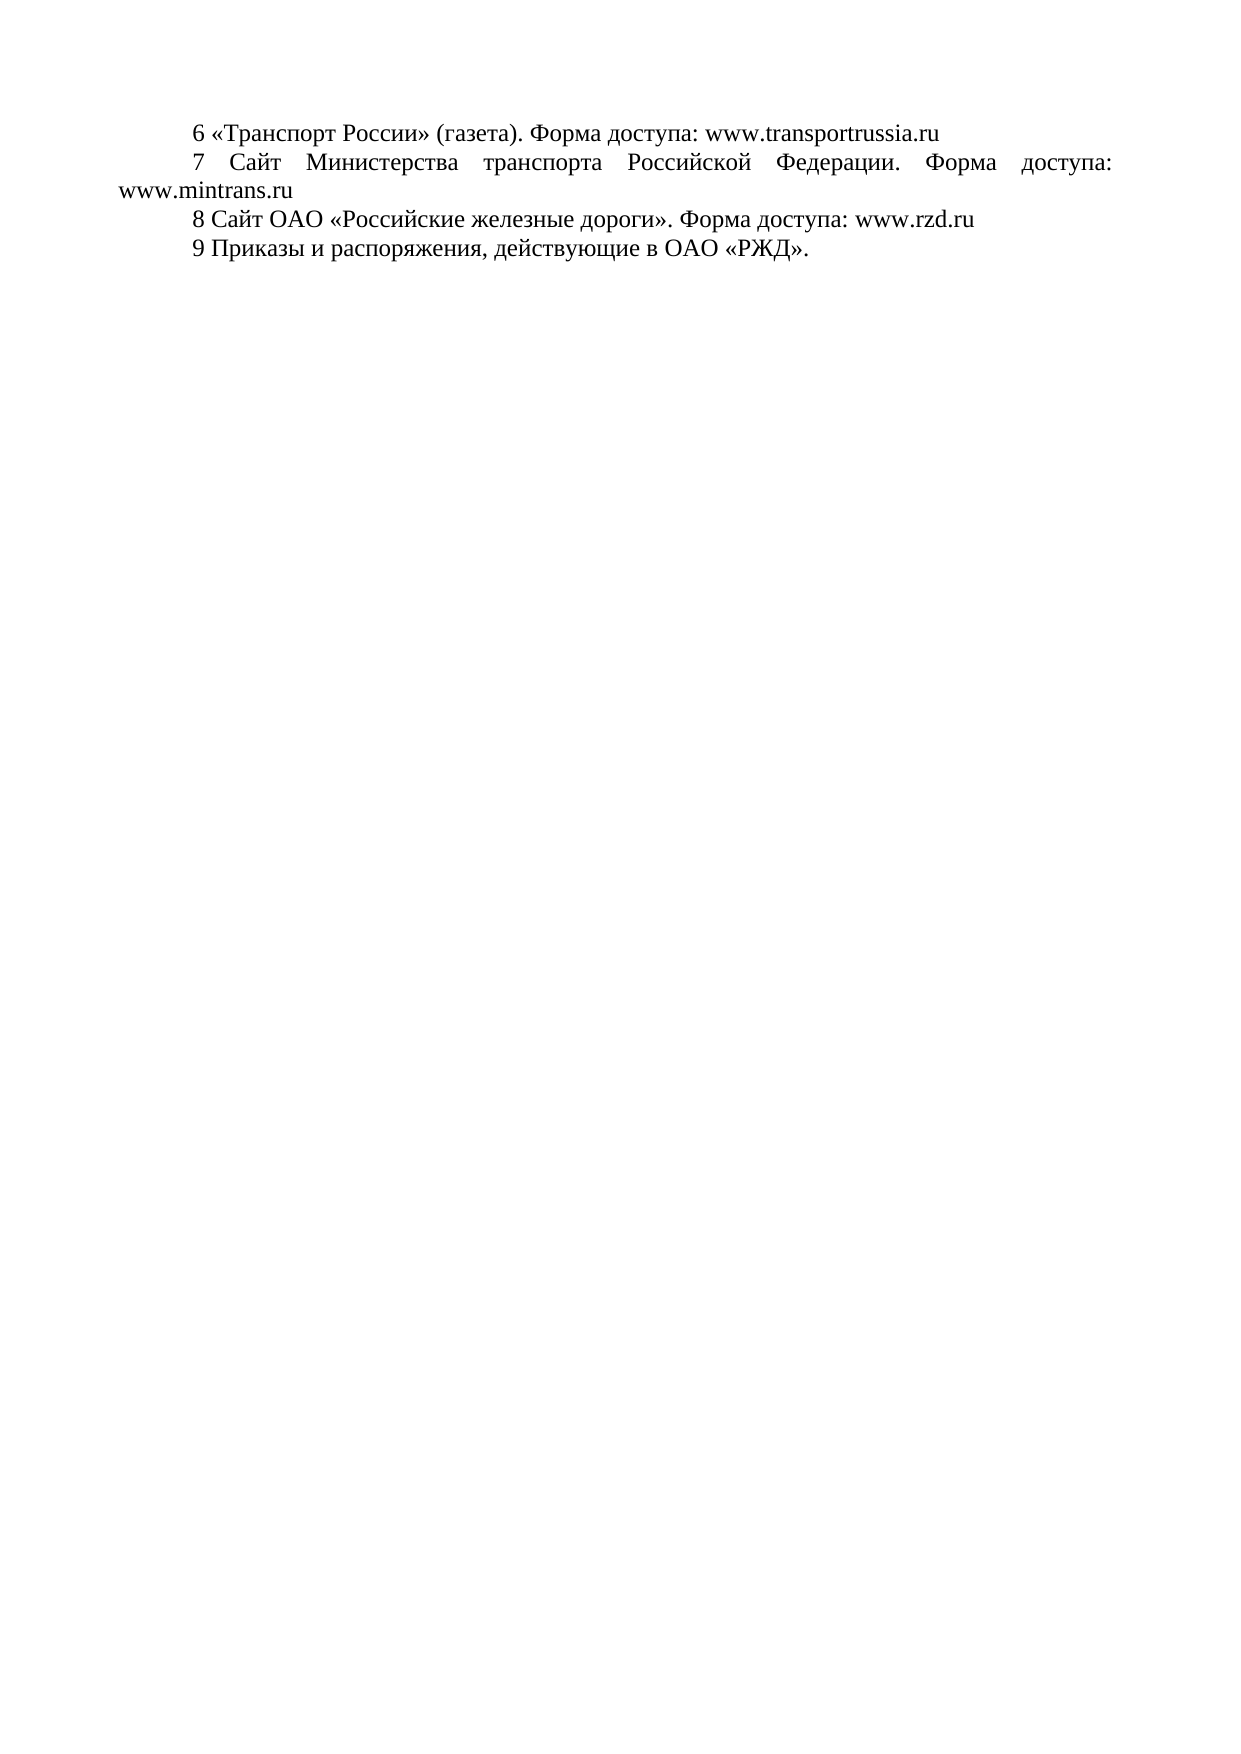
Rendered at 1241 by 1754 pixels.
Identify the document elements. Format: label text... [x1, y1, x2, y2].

text 8 Сайт ОАО «Российские железные дороги». Форма доступа: www.rzd.ru [118, 204, 1113, 233]
text 9 Приказы и распоряжения, действующие в ОАО «РЖД». [118, 233, 1113, 262]
text 7 Сайт Министерства транспорта Российской Федерации. Форма доступа: www.mintrans.ru [118, 147, 1113, 204]
text 6 «Транспорт России» (газета). Форма доступа: www.transportrussia.ru [118, 118, 1113, 147]
